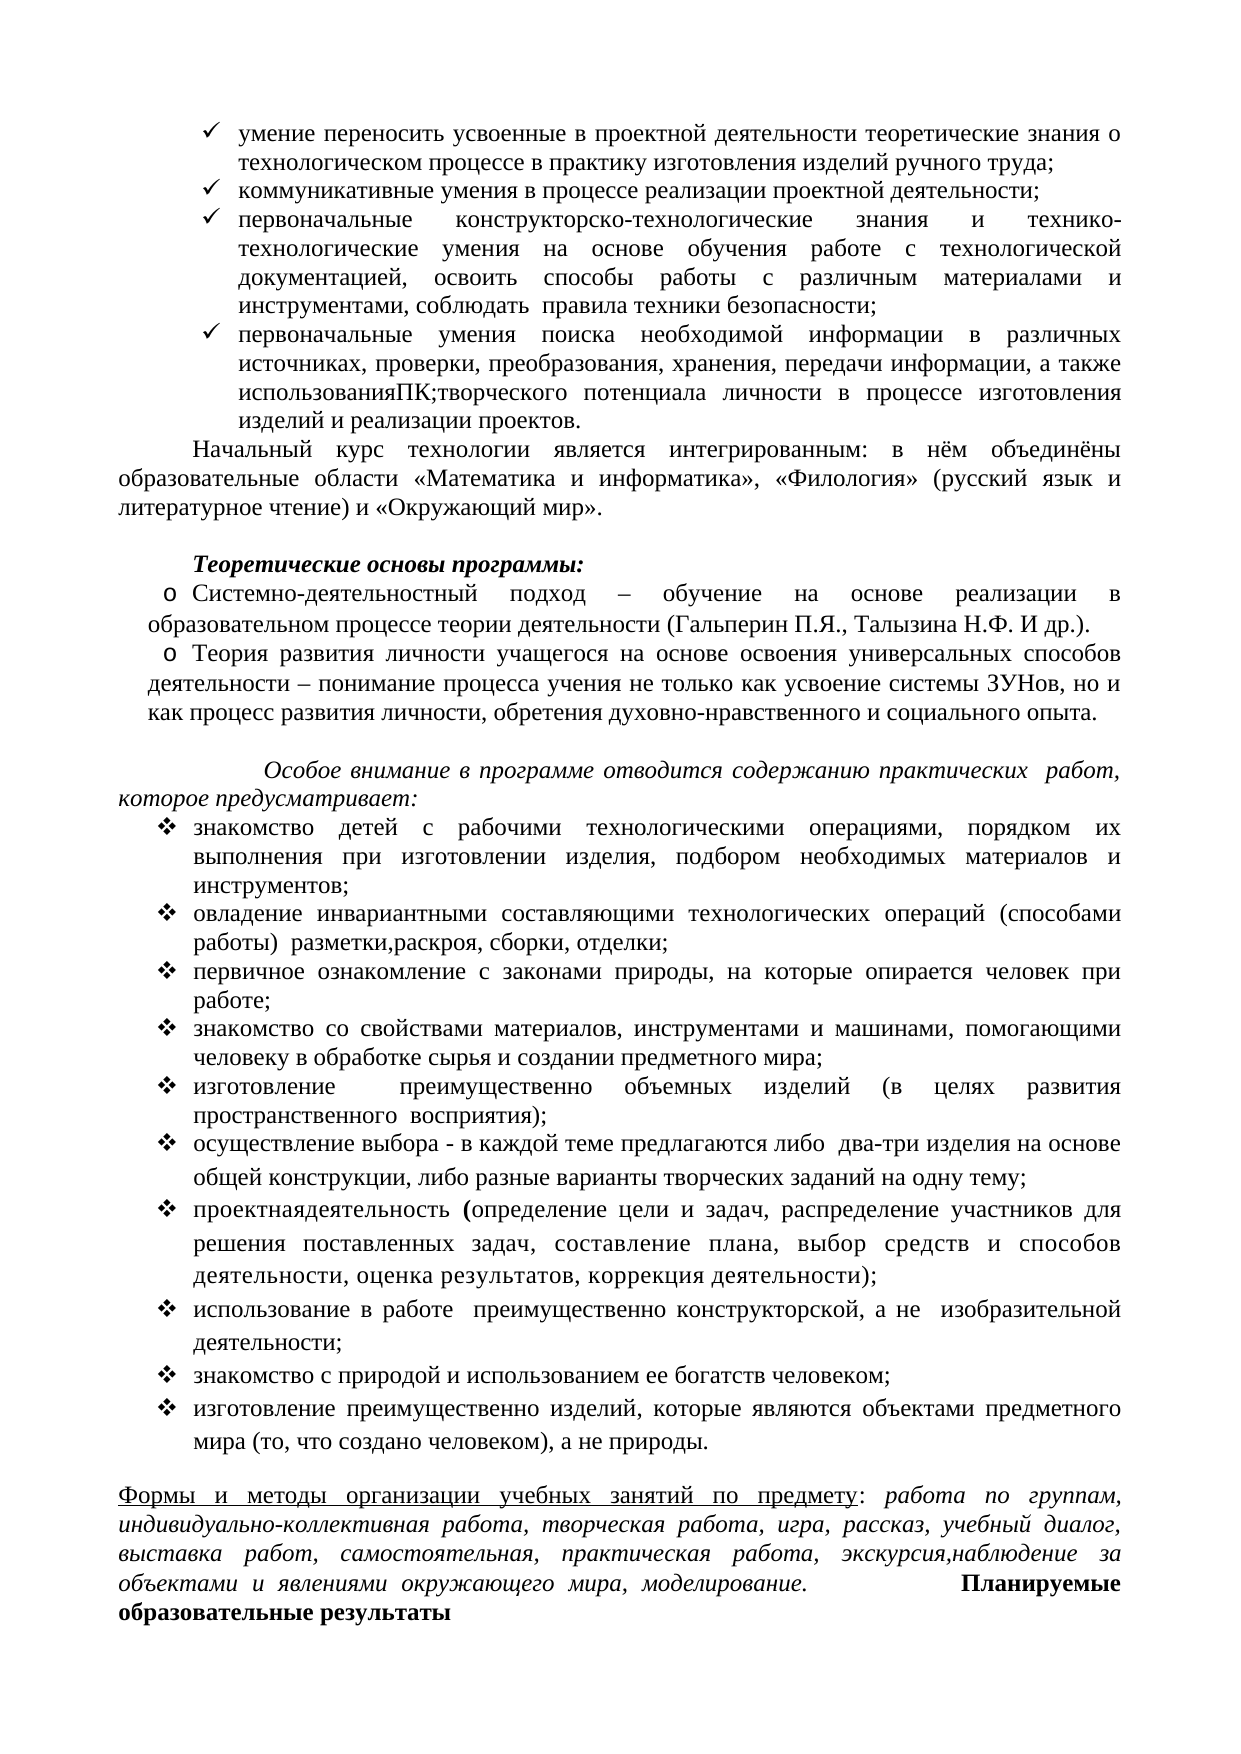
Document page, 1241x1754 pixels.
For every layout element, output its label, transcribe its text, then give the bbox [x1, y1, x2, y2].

list знакомство со свойствами материалов, инструментами и машинами, помогающими человеку в обработке сырья и создании предметного мира; [156, 1013, 1122, 1071]
list знакомство детей с рабочими технологическими операциями, порядком их выполнения при изготовлении изделия, подбором необходимых материалов и инструментов; [156, 812, 1122, 898]
list первоначальные конструкторско-технологические знания и технико-технологические умения на основе обучения работе с технологической документацией, освоить способы работы с различным материалами и инструментами, соблюдать правила техники безопасности; [201, 204, 1122, 319]
list умение переносить усвоенные в проектной деятельности теоретические знания о технологическом процессе в практику изготовления изделий ручного труда; [201, 118, 1122, 176]
list первичное ознакомление с законами природы, на которые опирается человек при работе; [156, 956, 1122, 1013]
text Формы и методы организации учебных занятий по предмету: работа по группам, индивидуально-коллективная работа, творческая работа, игра, рассказ, учебный диалог, выставка работ, самостоятельная, практическая работа, экскурсия,наблюдение за объектами и явлениями окружающего мира, моделирование. Планируемые образовательные результаты [118, 1479, 1122, 1626]
list изготовление преимущественно объемных изделий (в целях развития пространственного восприятия); [156, 1071, 1122, 1128]
list осуществление выбора - в каждой теме предлагаются либо два-три изделия на основе общей конструкции, либо разные варианты творческих заданий на одну тему; [156, 1128, 1122, 1190]
list использование в работе преимущественно конструкторской, а не изобразительной деятельности; [156, 1294, 1122, 1355]
list проектнаядеятельность (определение цели и задач, распределение участников для решения поставленных задач, составление плана, выбор средств и способов деятельности, оценка результатов, коррекция деятельности); [156, 1194, 1122, 1289]
list первоначальные умения поиска необходимой информации в различных источниках, проверки, преобразования, хранения, передачи информации, а также использованияПК;творческого потенциала личности в процессе изготовления изделий и реализации проектов. [201, 319, 1122, 434]
list знакомство с природой и использованием ее богатств человеком; [156, 1360, 1122, 1388]
list Системно-деятельностный подход – обучение на основе реализации в образовательном процессе теории деятельности (Гальперин П.Я., Талызина Н.Ф. И др.). [148, 578, 1122, 638]
list Теория развития личности учащегося на основе освоения универсальных способов деятельности – понимание процесса учения не только как усвоение системы ЗУНов, но и как процесс развития личности, обретения духовно-нравственного и социального опыта. [148, 638, 1122, 726]
list коммуникативные умения в процессе реализации проектной деятельности; [201, 176, 1122, 204]
text Начальный курс технологии является интегрированным: в нём объединёны образовательные области «Математика и информатика», «Филология» (русский язык и литературное чтение) и «Окружающий мир». [118, 434, 1122, 521]
text Особое внимание в программе отводится содержанию практических работ, которое предусматривает: [118, 755, 1122, 812]
list изготовление преимущественно изделий, которые являются объектами предметного мира (то, что создано человеком), а не природы. [156, 1393, 1122, 1454]
text Теоретические основы программы: [118, 549, 1122, 578]
list овладение инвариантными составляющими технологических операций (способами работы) разметки,раскроя, сборки, отделки; [156, 898, 1122, 956]
